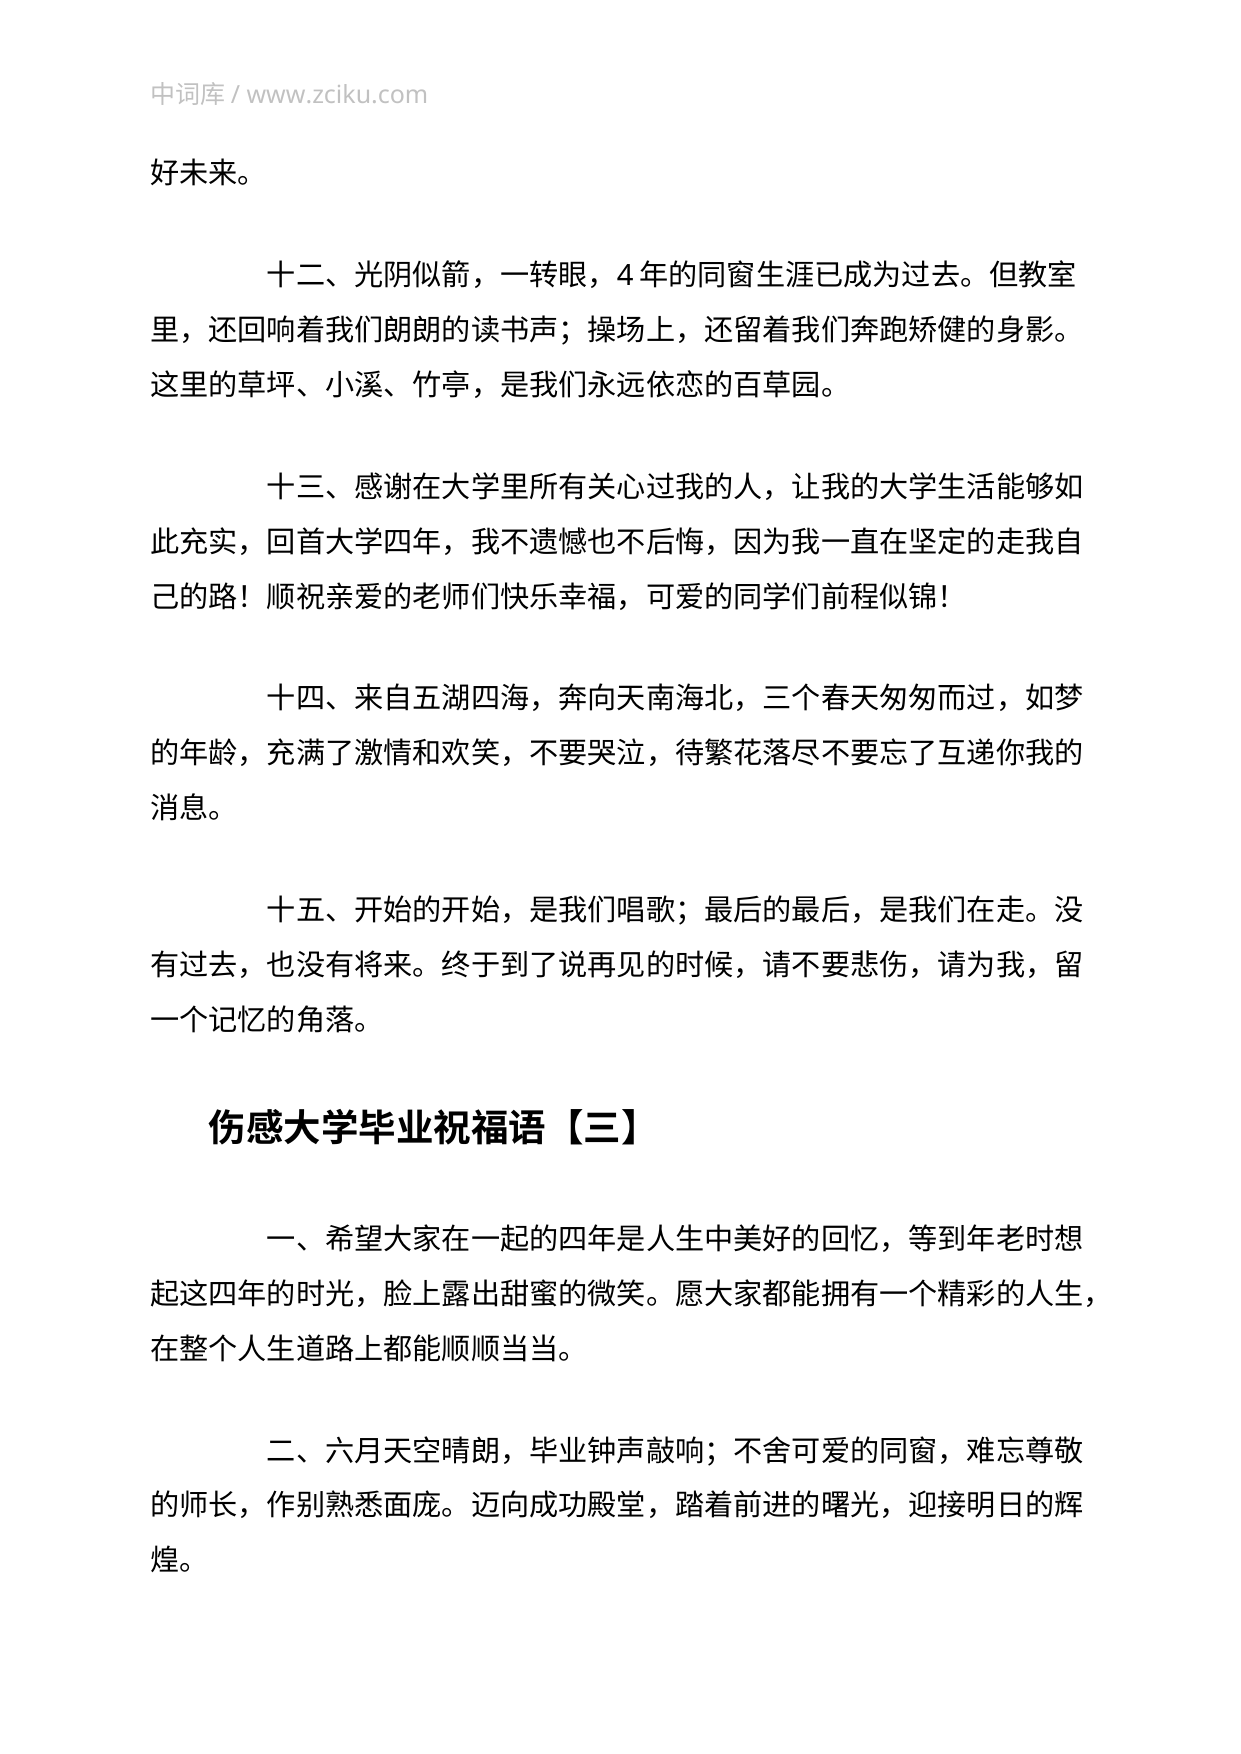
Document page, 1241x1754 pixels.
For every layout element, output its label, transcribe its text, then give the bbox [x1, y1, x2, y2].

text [150, 150, 1090, 192]
text 十二、光阴似箭，一转眼，4年的同窗生涯已成为过去。但教室里，还回响着我们朗朗的读书声；操场上，还留着我们奔跑矫健的身影。这里的草坪、小溪、竹亭，是我们永远依恋的百草园。 [150, 252, 1090, 404]
text 十四、来自五湖四海，奔向天南海北，三个春天匆匆而过，如梦的年龄，充满了激情和欢笑，不要哭泣，待繁花落尽不要忘了互递你我的消息。 [150, 675, 1090, 827]
text 伤感大学毕业祝福语【三】 [150, 1098, 1090, 1152]
text 十三、感谢在大学里所有关心过我的人，让我的大学生活能够如此充实，回首大学四年，我不遗憾也不后悔，因为我一直在坚定的走我自己的路！顺祝亲爱的老师们快乐幸福，可爱的同学们前程似锦！ [150, 463, 1090, 616]
text 一、希望大家在一起的四年是人生中美好的回忆，等到年老时想起这四年的时光，脸上露出甜蜜的微笑。愿大家都能拥有一个精彩的人生，在整个人生道路上都能顺顺当当。 [150, 1216, 1090, 1368]
text 十五、开始的开始，是我们唱歌；最后的最后，是我们在走。没有过去，也没有将来。终于到了说再见的时候，请不要悲伤，请为我，留一个记忆的角落。 [150, 887, 1090, 1039]
text 二、六月天空晴朗，毕业钟声敲响；不舍可爱的同窗，难忘尊敬的师长，作别熟悉面庞。迈向成功殿堂，踏着前进的曙光，迎接明日的辉煌。 [150, 1427, 1090, 1579]
